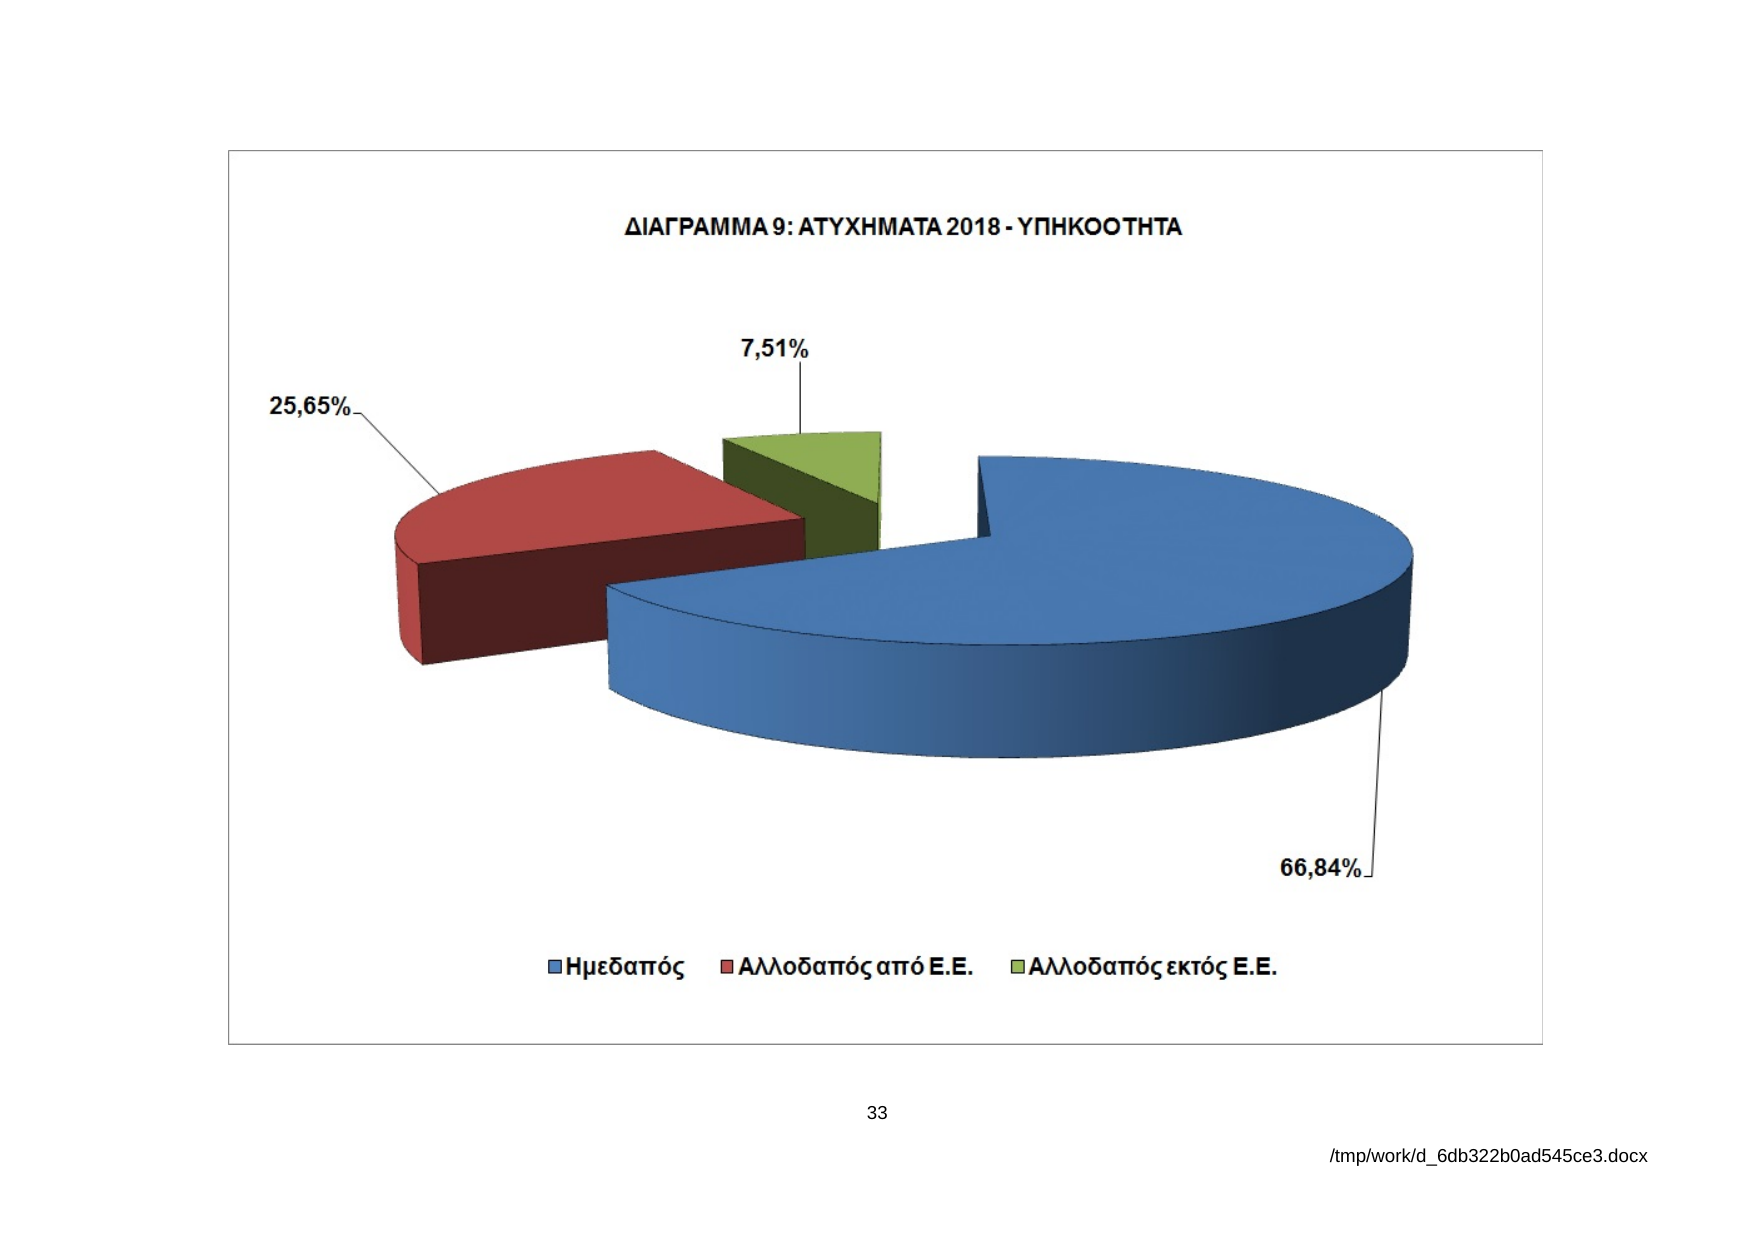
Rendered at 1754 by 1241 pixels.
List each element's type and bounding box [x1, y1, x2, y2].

picture [228, 150, 1543, 1045]
